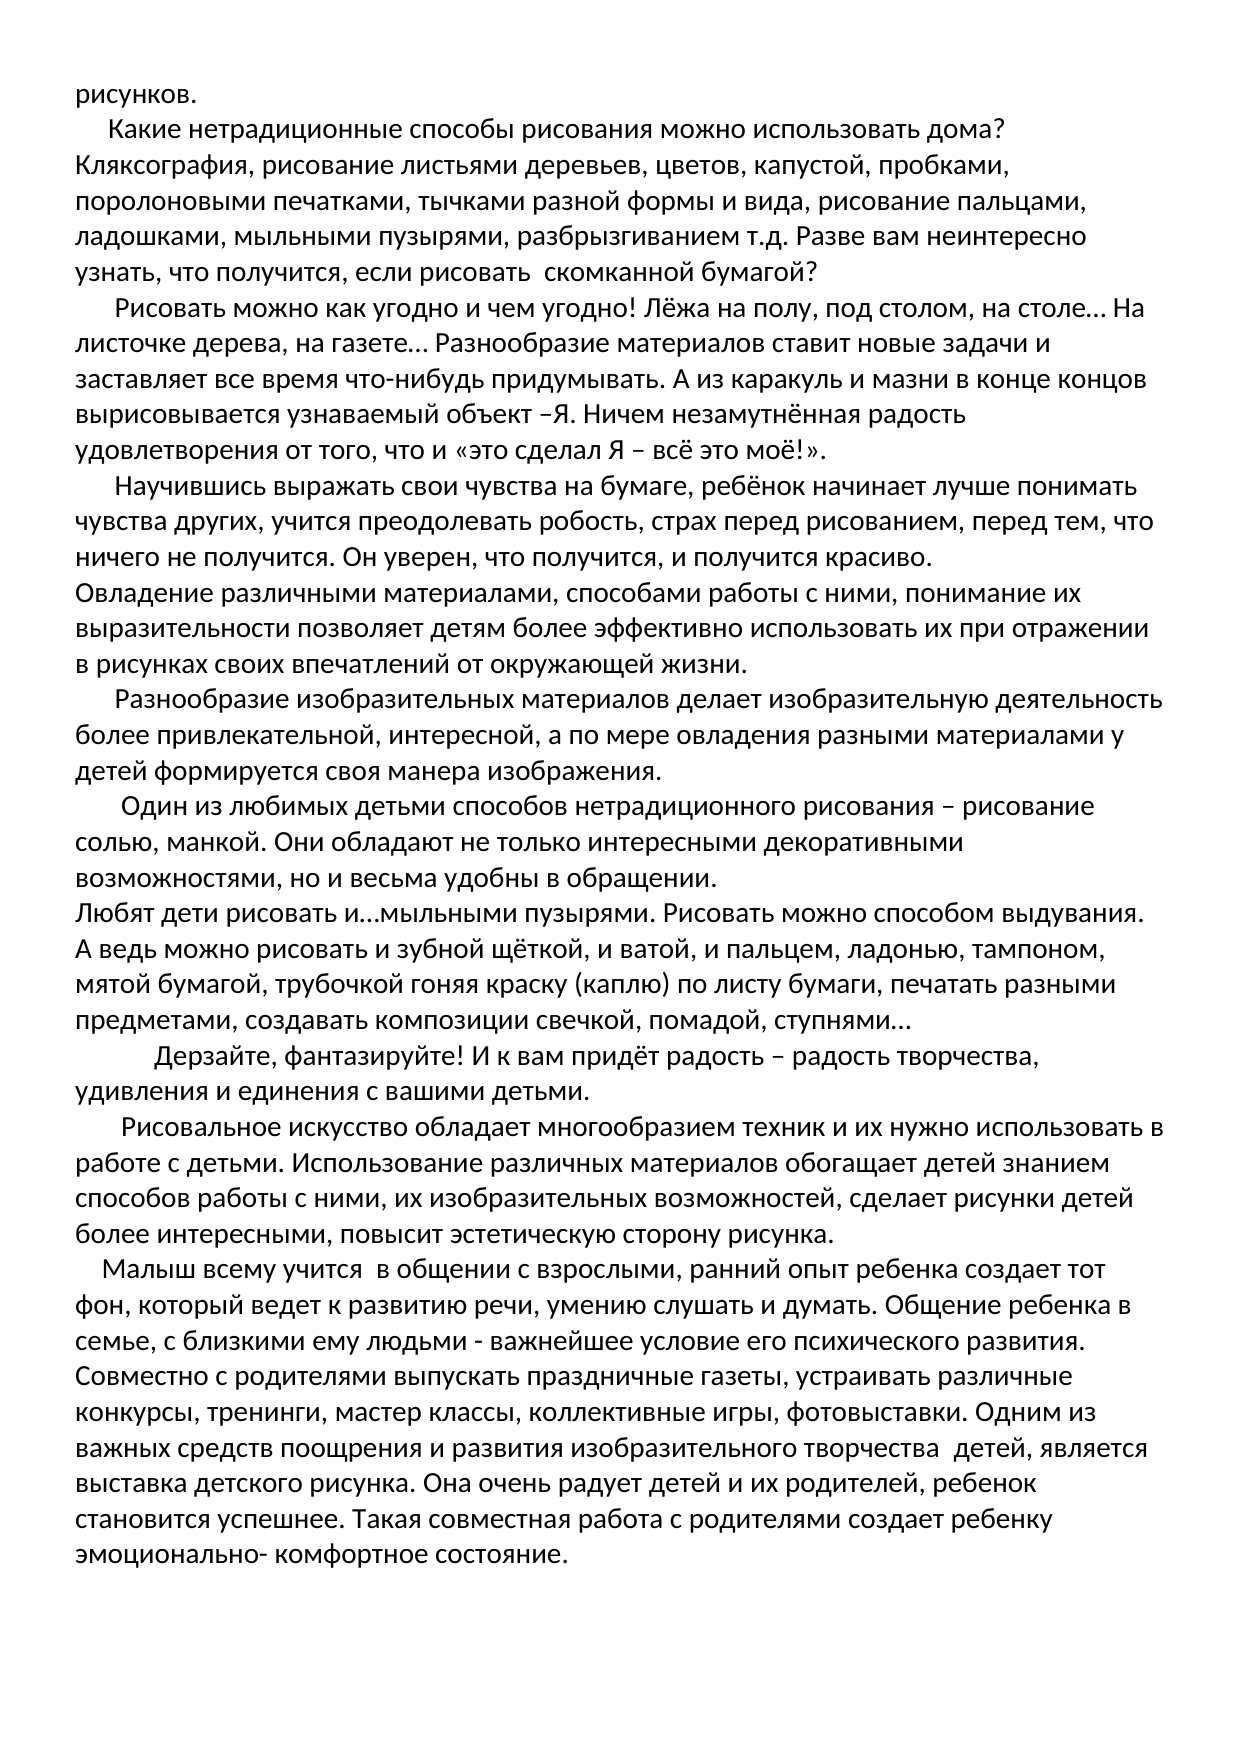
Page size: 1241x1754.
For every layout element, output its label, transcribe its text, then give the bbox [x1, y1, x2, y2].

text Малыш всему учится в общении с взрослыми, ранний опыт ребенка создает тот фон, который ведет к развитию речи, умению слушать и думать. Общение ребенка в семье, с близкими ему людьми - важнейшее условие его психического развития. Совместно с родителями выпускать праздничные газеты, устраивать различные конкурсы, тренинги, мастер классы, коллективные игры, фотовыставки. Одним из важных средств поощрения и развития изобразительного творчества детей, является выставка детского рисунка. Она очень радует детей и их родителей, ребенок становится успешнее. Такая совместная работа с родителями создает ребенку эмоционально- комфортное состояние. [75, 1251, 1165, 1571]
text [75, 75, 1165, 1251]
